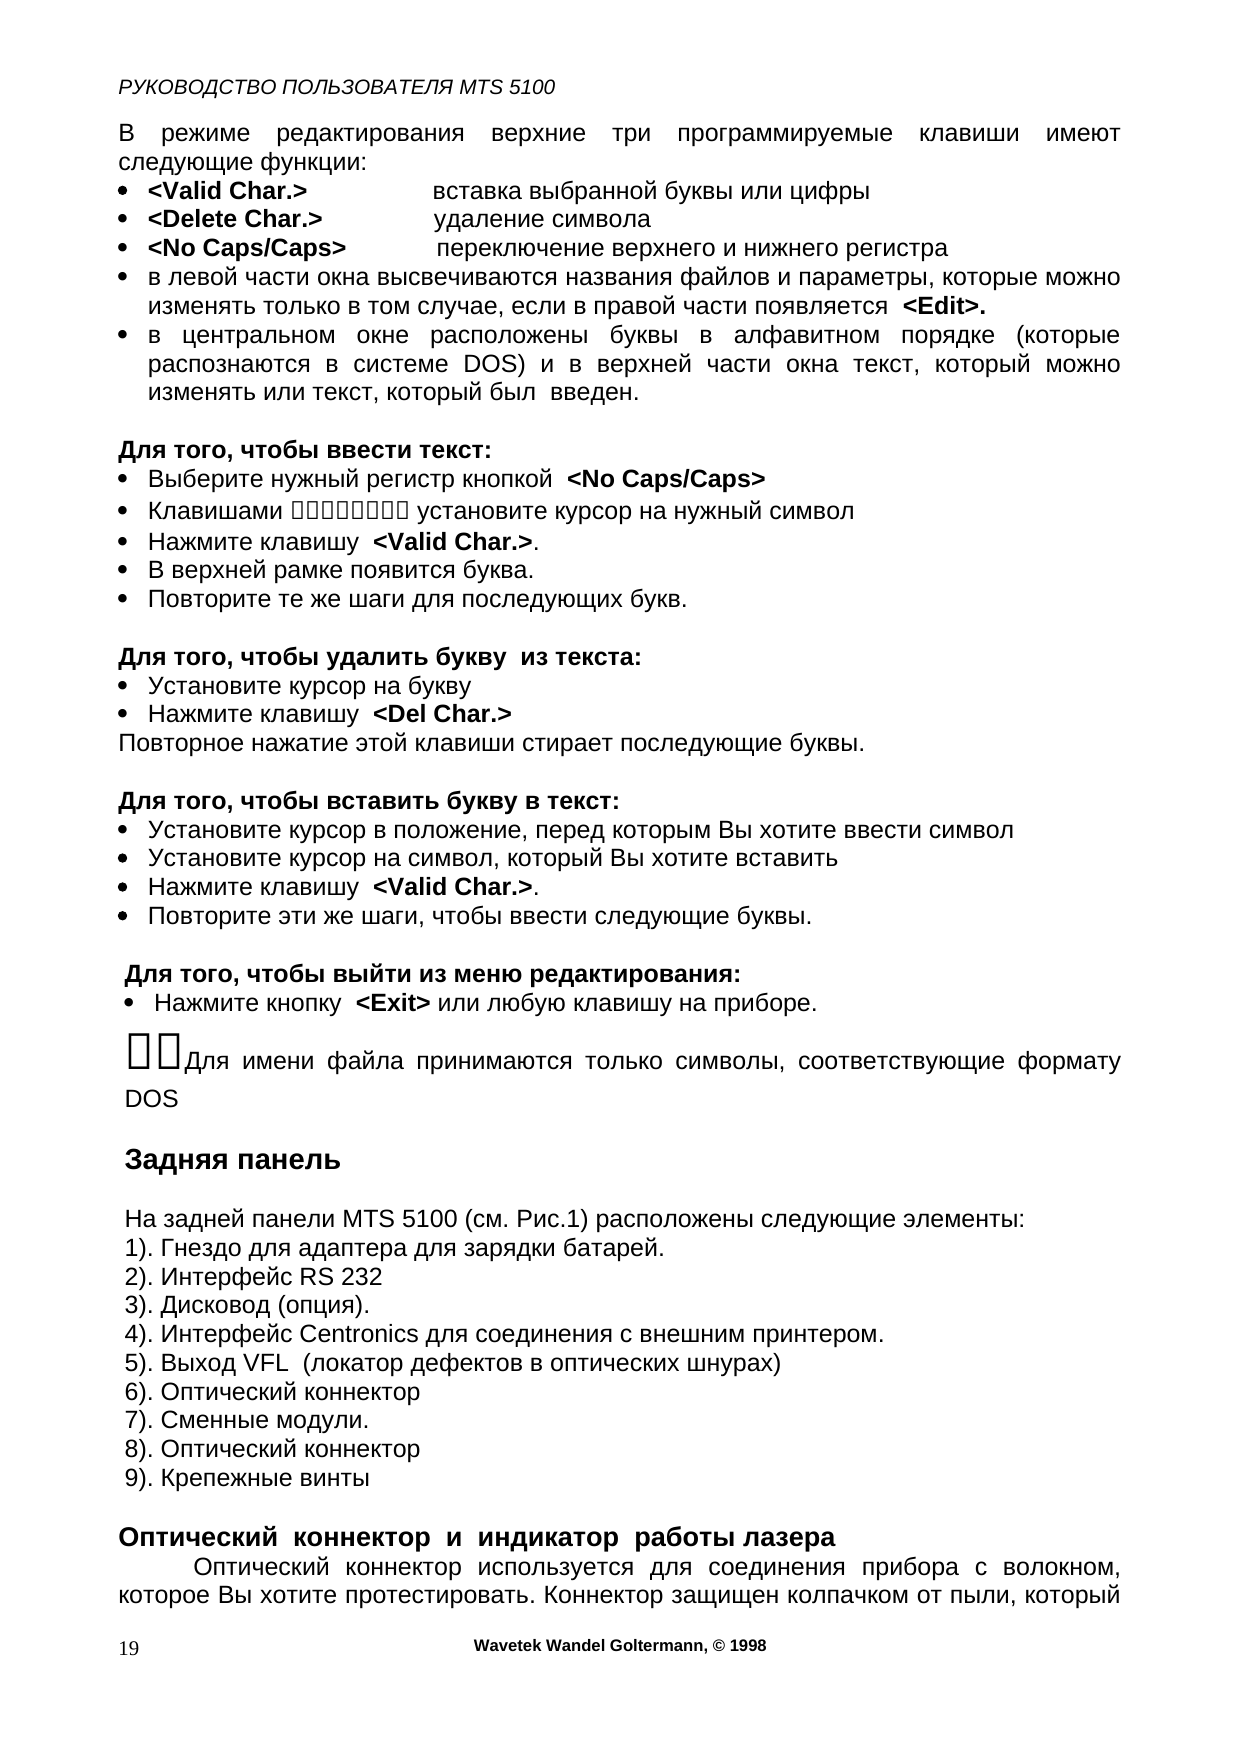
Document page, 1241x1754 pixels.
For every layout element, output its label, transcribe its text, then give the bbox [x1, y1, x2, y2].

text Повторное нажатие этой клавиши стирает последующие буквы. [118, 728, 1122, 757]
text 7). Сменные модули. [124, 1406, 1122, 1434]
text 4). Интерфейс Centronics для соединения с внешним принтером. [124, 1319, 1122, 1348]
list Установите курсор на символ, который Вы хотите вставить [118, 843, 1122, 872]
text 2). Интерфейс RS 232 [124, 1262, 1122, 1291]
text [118, 1552, 1122, 1609]
text 6). Оптический коннектор [124, 1377, 1122, 1406]
text 9). Крепежные винты [124, 1463, 1122, 1492]
text На задней панели MTS 5100 (см. Рис.1) расположены следующие элементы: [124, 1204, 1122, 1233]
list Установите курсор в положение, перед которым Вы хотите ввести символ [118, 814, 1122, 843]
list Нажмите клавишу <Valid Char.>. [118, 872, 1122, 901]
text 5). Выход VFL (локатор дефектов в оптических шнурах) [124, 1348, 1122, 1377]
text Для имени файла принимаются только символы, соответствующие формату DOS [124, 1016, 1122, 1113]
list Повторите эти же шаги, чтобы ввести следующие буквы. [118, 901, 1122, 930]
text Для того, чтобы удалить букву из текста: [118, 642, 1122, 671]
list <No Caps/Caps> переключение верхнего и нижнего регистра [118, 233, 1122, 262]
text Задняя панель [124, 1142, 1122, 1176]
text Оптический коннектор и индикатор работы лазера [118, 1521, 1122, 1552]
text 3). Дисковод (опция). [124, 1291, 1122, 1319]
list в левой части окна высвечиваются названия файлов и параметры, которые можно изменять только в том случае, если в правой части появляется <Edit>. [118, 262, 1122, 320]
list Установите курсор на букву [118, 671, 1122, 699]
text В режиме редактирования верхние три программируемые клавиши имеют следующие функции: [118, 118, 1122, 176]
list Повторите те же шаги для последующих букв. [118, 584, 1122, 613]
list <Valid Char.> вставка выбранной буквы или цифры [118, 176, 1122, 204]
text Для того, чтобы ввести текст: [118, 435, 1122, 464]
list Нажмите клавишу <Del Char.> [118, 699, 1122, 728]
list Нажмите клавишу <Valid Char.>. [118, 527, 1122, 555]
text 1). Гнездо для адаптера для зарядки батарей. [124, 1233, 1122, 1262]
text 8). Оптический коннектор [124, 1434, 1122, 1463]
list в центральном окне расположены буквы в алфавитном порядке (которые распознаются в системе DOS) и в верхней части окна текст, который можно изменять или текст, который был введен. [118, 320, 1122, 406]
list В верхней рамке появится буква. [118, 555, 1122, 584]
list <Delete Char.> удаление символа [118, 204, 1122, 233]
list Клавишами  установите курсор на нужный символ [118, 492, 1122, 527]
list Выберите нужный регистр кнопкой <No Caps/Caps> [118, 464, 1122, 492]
list Нажмите кнопку <Exit> или любую клавишу на приборе. [124, 987, 1122, 1016]
text Для того, чтобы вставить букву в текст: [118, 786, 1122, 814]
text Для того, чтобы выйти из меню редактирования: [124, 959, 1122, 987]
